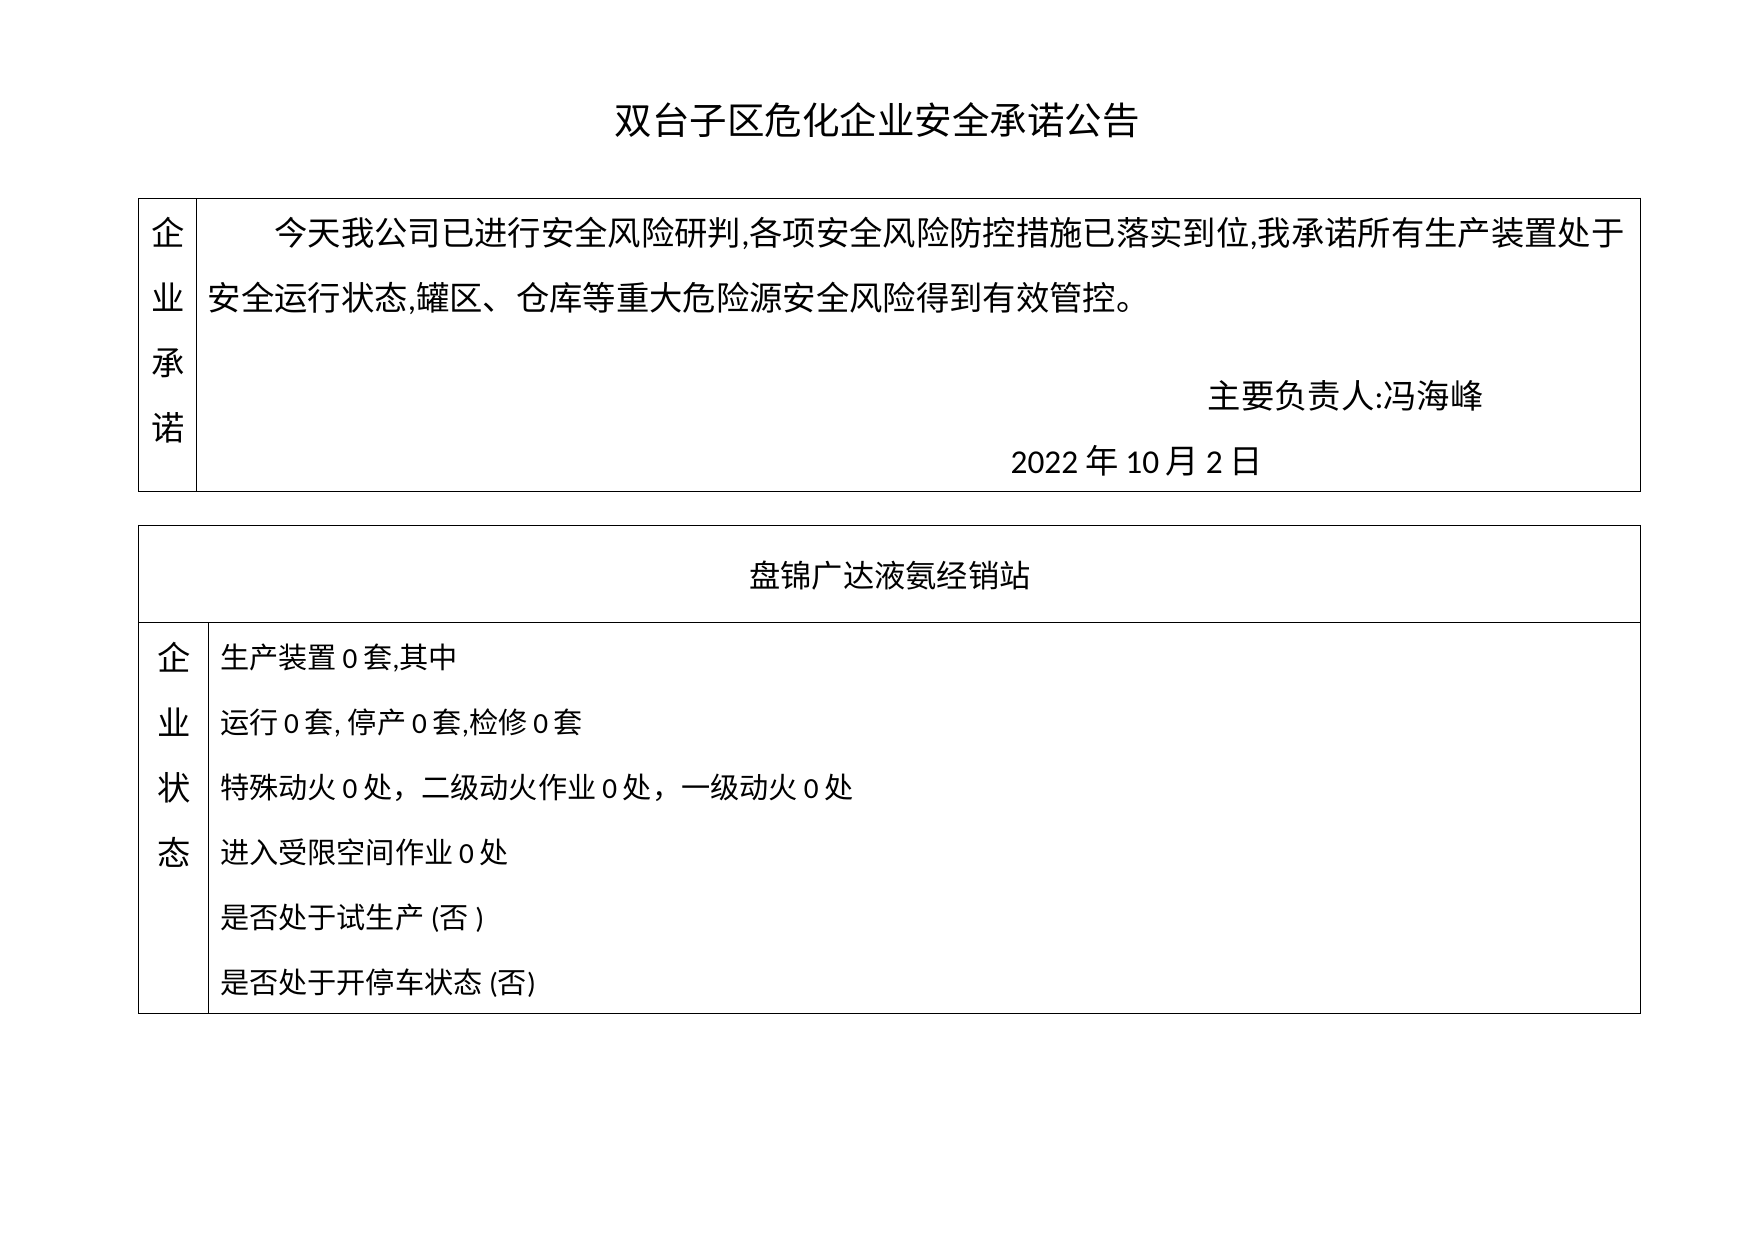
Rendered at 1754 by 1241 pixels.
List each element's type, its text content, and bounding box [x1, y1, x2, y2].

table_cell 企业状态 [139, 623, 208, 1013]
table_cell 今天我公司已进行安全风险研判,各项安全风险防控措施已落实到位,我承诺所有生产装置处于安全运行状态,罐区、仓库等重大危险源安全风险得到有效管控。 主要负责人:冯海峰 2022年10月2日 [197, 199, 1640, 491]
table_cell 企业承诺 [139, 199, 196, 491]
table_header 盘锦广达液氨经销站 [139, 526, 1640, 622]
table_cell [209, 623, 1640, 1013]
